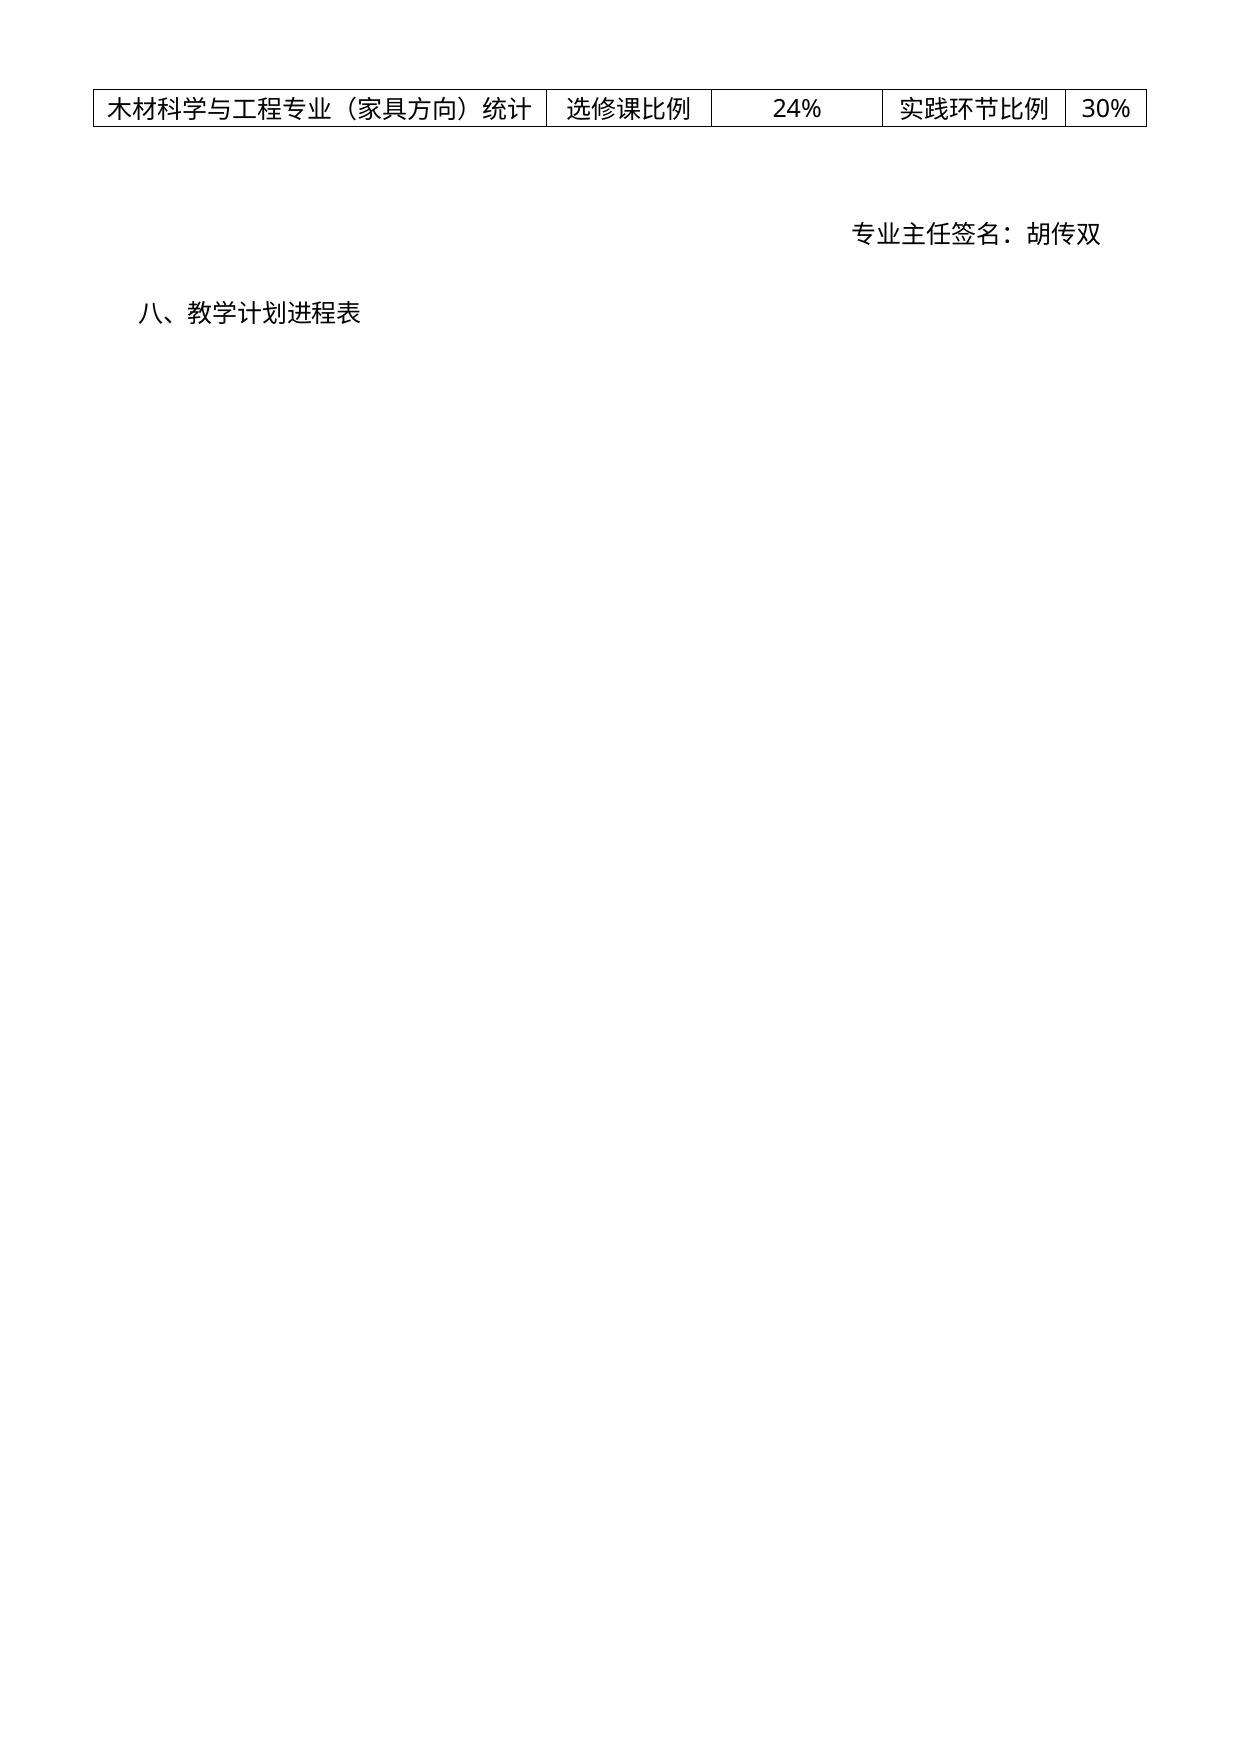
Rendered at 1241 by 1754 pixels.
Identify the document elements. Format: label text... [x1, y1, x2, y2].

text 专业主任签名：胡传双 [89, 210, 1101, 252]
table_cell 30% [1066, 90, 1146, 126]
text 八、教学计划进程表 [138, 294, 1152, 330]
table_cell 木材科学与工程专业（家具方向）统计 [94, 90, 546, 126]
table_cell 24% [712, 90, 882, 126]
table_cell 选修课比例 [547, 90, 711, 126]
table_cell 实践环节比例 [883, 90, 1065, 126]
